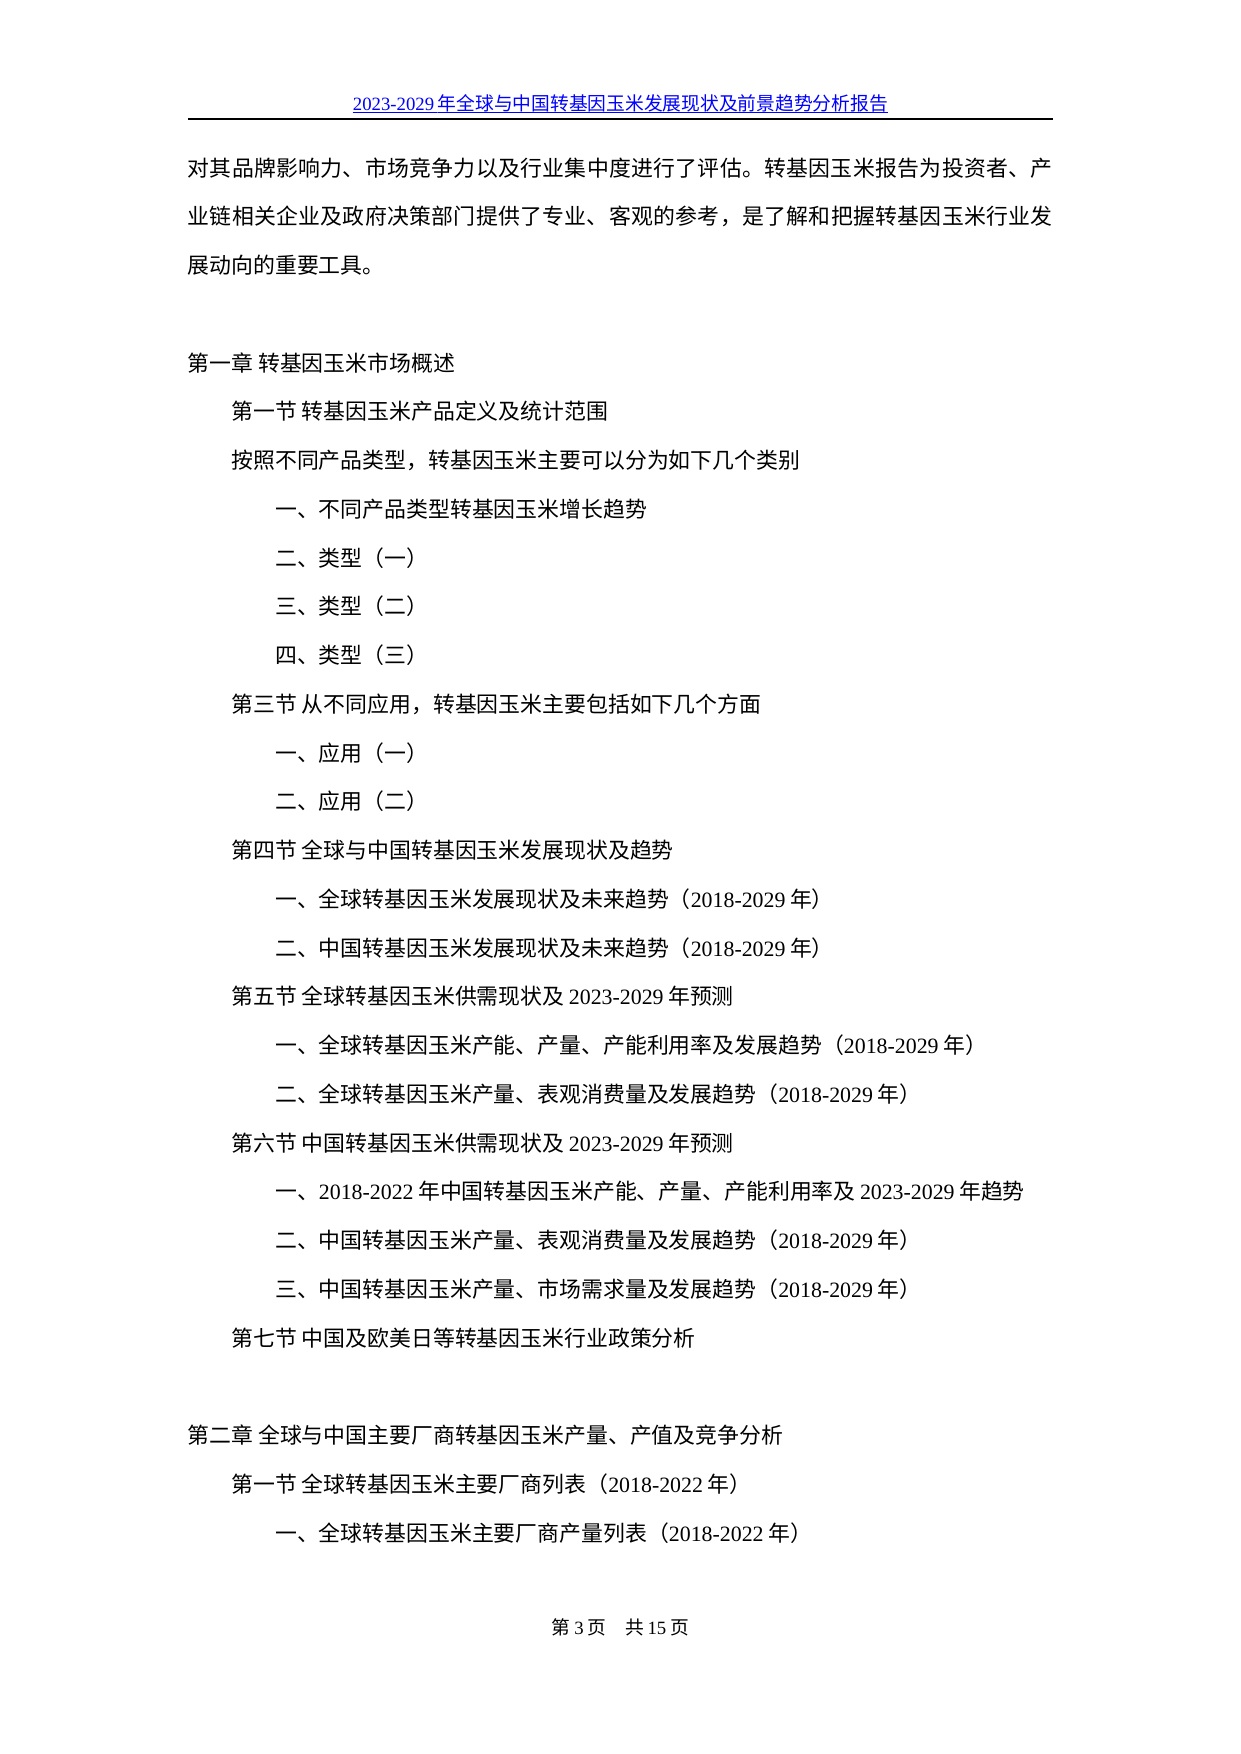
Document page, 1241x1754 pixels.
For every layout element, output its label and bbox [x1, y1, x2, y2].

text [187, 150, 1053, 1548]
